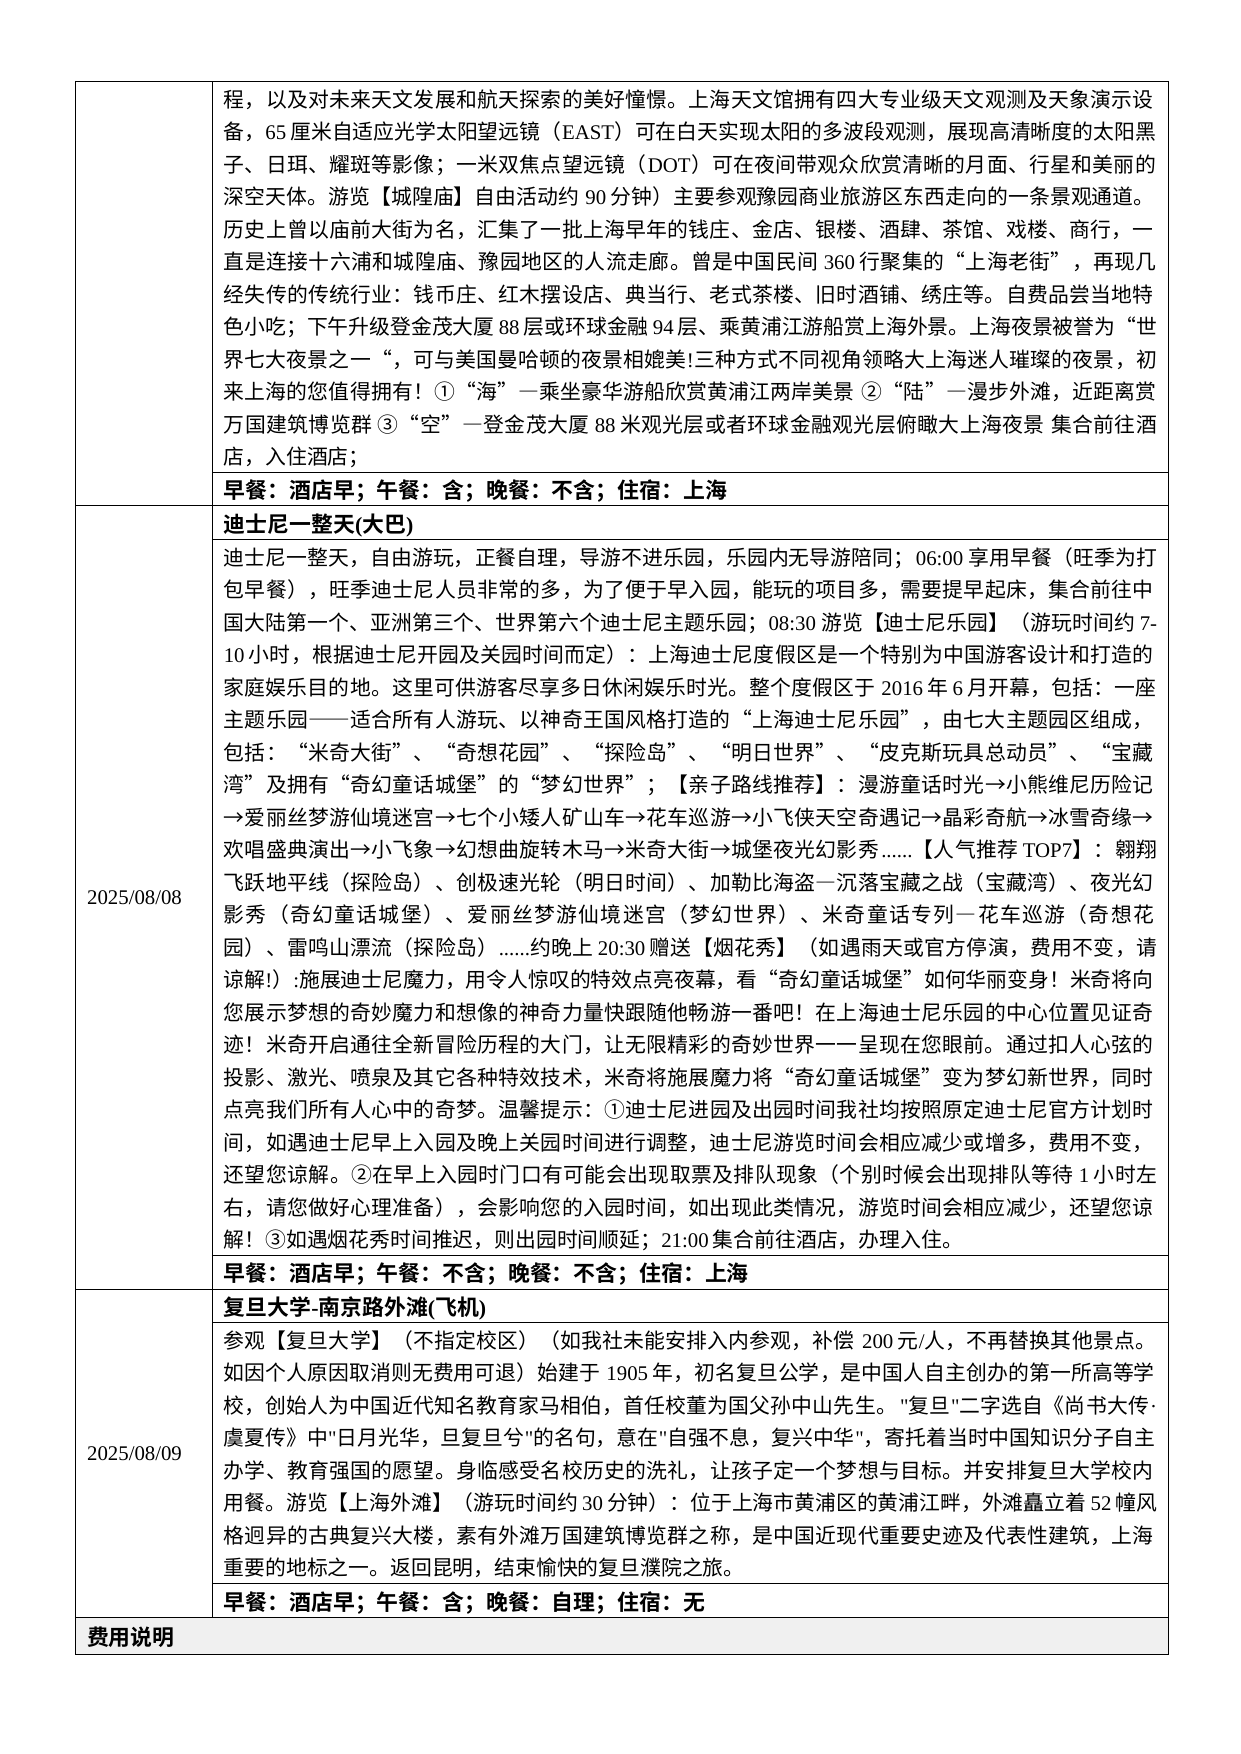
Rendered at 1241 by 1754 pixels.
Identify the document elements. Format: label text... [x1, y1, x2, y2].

table_cell 迪士尼一整天，自由游玩，正餐自理，导游不进乐园，乐园内无导游陪同；06:00 享用早餐（旺季为打包早餐），旺季迪士尼人员非常的多，为了便于早入园，能玩的项目多，需要提早起床，集合前往中国大陆第一个、亚洲第三个、世界第六个迪士尼主题乐园；08:30 游览【迪士尼乐园】（游玩时间约7-10小时，根据迪士尼开园及关园时间而定）：上海迪士尼度假区是一个特别为中国游客设计和打造的家庭娱乐目的地。这里可供游客尽享多日休闲娱乐时光。整个度假区于2016年6月开幕，包括：一座主题乐园——适合所有人游玩、以神奇王国风格打造的“上海迪士尼乐园”，由七大主题园区组成，包括：“米奇大街”、“奇想花园”、“探险岛”、“明日世界”、“皮克斯玩具总动员”、“宝藏湾”及拥有“奇幻童话城堡”的“梦幻世界”；【亲子路线推荐】：漫游童话时光→小熊维尼历险记→爱丽丝梦游仙境迷宫→七个小矮人矿山车→花车巡游→小飞侠天空奇遇记→晶彩奇航→冰雪奇缘→欢唱盛典演出→小飞象→幻想曲旋转木马→米奇大街→城堡夜光幻影秀......【人气推荐TOP7】：翱翔飞跃地平线（探险岛）、创极速光轮（明日时间）、加勒比海盗—沉落宝藏之战（宝藏湾）、夜光幻影秀（奇幻童话城堡）、爱丽丝梦游仙境迷宫（梦幻世界）、米奇童话专列—花车巡游（奇想花园）、雷鸣山漂流（探险岛）......约晚上20:30赠送【烟花秀】（如遇雨天或官方停演，费用不变，请谅解!）:施展迪士尼魔力，用令人惊叹的特效点亮夜幕，看“奇幻童话城堡”如何华丽变身！米奇将向您展示梦想的奇妙魔力和想像的神奇力量快跟随他畅游一番吧！在上海迪士尼乐园的中心位置见证奇迹！米奇开启通往全新冒险历程的大门，让无限精彩的奇妙世界一一呈现在您眼前。通过扣人心弦的投影、激光、喷泉及其它各种特效技术，米奇将施展魔力将“奇幻童话城堡”变为梦幻新世界，同时点亮我们所有人心中的奇梦。温馨提示：①迪士尼进园及出园时间我社均按照原定迪士尼官方计划时间，如遇迪士尼早上入园及晚上关园时间进行调整，迪士尼游览时间会相应减少或增多，费用不变，还望您谅解。②在早上入园时门口有可能会出现取票及排队现象（个别时候会出现排队等待1小时左右，请您做好心理准备），会影响您的入园时间，如出现此类情况，游览时间会相应减少，还望您谅解！③如遇烟花秀时间推迟，则出园时间顺延；21:00集合前往酒店，办理入住。 [213, 540, 1168, 1255]
table_cell 2025/08/08 [76, 506, 212, 1288]
table_cell 复旦大学-南京路外滩(飞机) [213, 1290, 1168, 1322]
table_cell 早餐：酒店早；午餐：含；晚餐：自理；住宿：无 [213, 1584, 1168, 1617]
table_cell 参观【复旦大学】（不指定校区）（如我社未能安排入内参观，补偿200元/人，不再替换其他景点。如因个人原因取消则无费用可退）始建于1905年，初名复旦公学，是中国人自主创办的第一所高等学校，创始人为中国近代知名教育家马相伯，首任校董为国父孙中山先生。"复旦"二字选自《尚书大传·虞夏传》中"日月光华，旦复旦兮"的名句，意在"自强不息，复兴中华"，寄托着当时中国知识分子自主办学、教育强国的愿望。身临感受名校历史的洗礼，让孩子定一个梦想与目标。并安排复旦大学校内用餐。游览【上海外滩】（游玩时间约30分钟）：位于上海市黄浦区的黄浦江畔，外滩矗立着52幢风格迥异的古典复兴大楼，素有外滩万国建筑博览群之称，是中国近现代重要史迹及代表性建筑，上海重要的地标之一。返回昆明，结束愉快的复旦濮院之旅。 [213, 1323, 1168, 1583]
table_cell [213, 82, 1168, 472]
table_cell 早餐：酒店早；午餐：含；晚餐：不含；住宿：上海 [213, 473, 1168, 505]
table_cell 迪士尼一整天(大巴) [213, 506, 1168, 539]
table_cell 费用说明 [76, 1618, 1168, 1654]
table_cell 2025/08/09 [76, 1290, 212, 1617]
table_cell 早餐：酒店早；午餐：不含；晚餐：不含；住宿：上海 [213, 1256, 1168, 1288]
